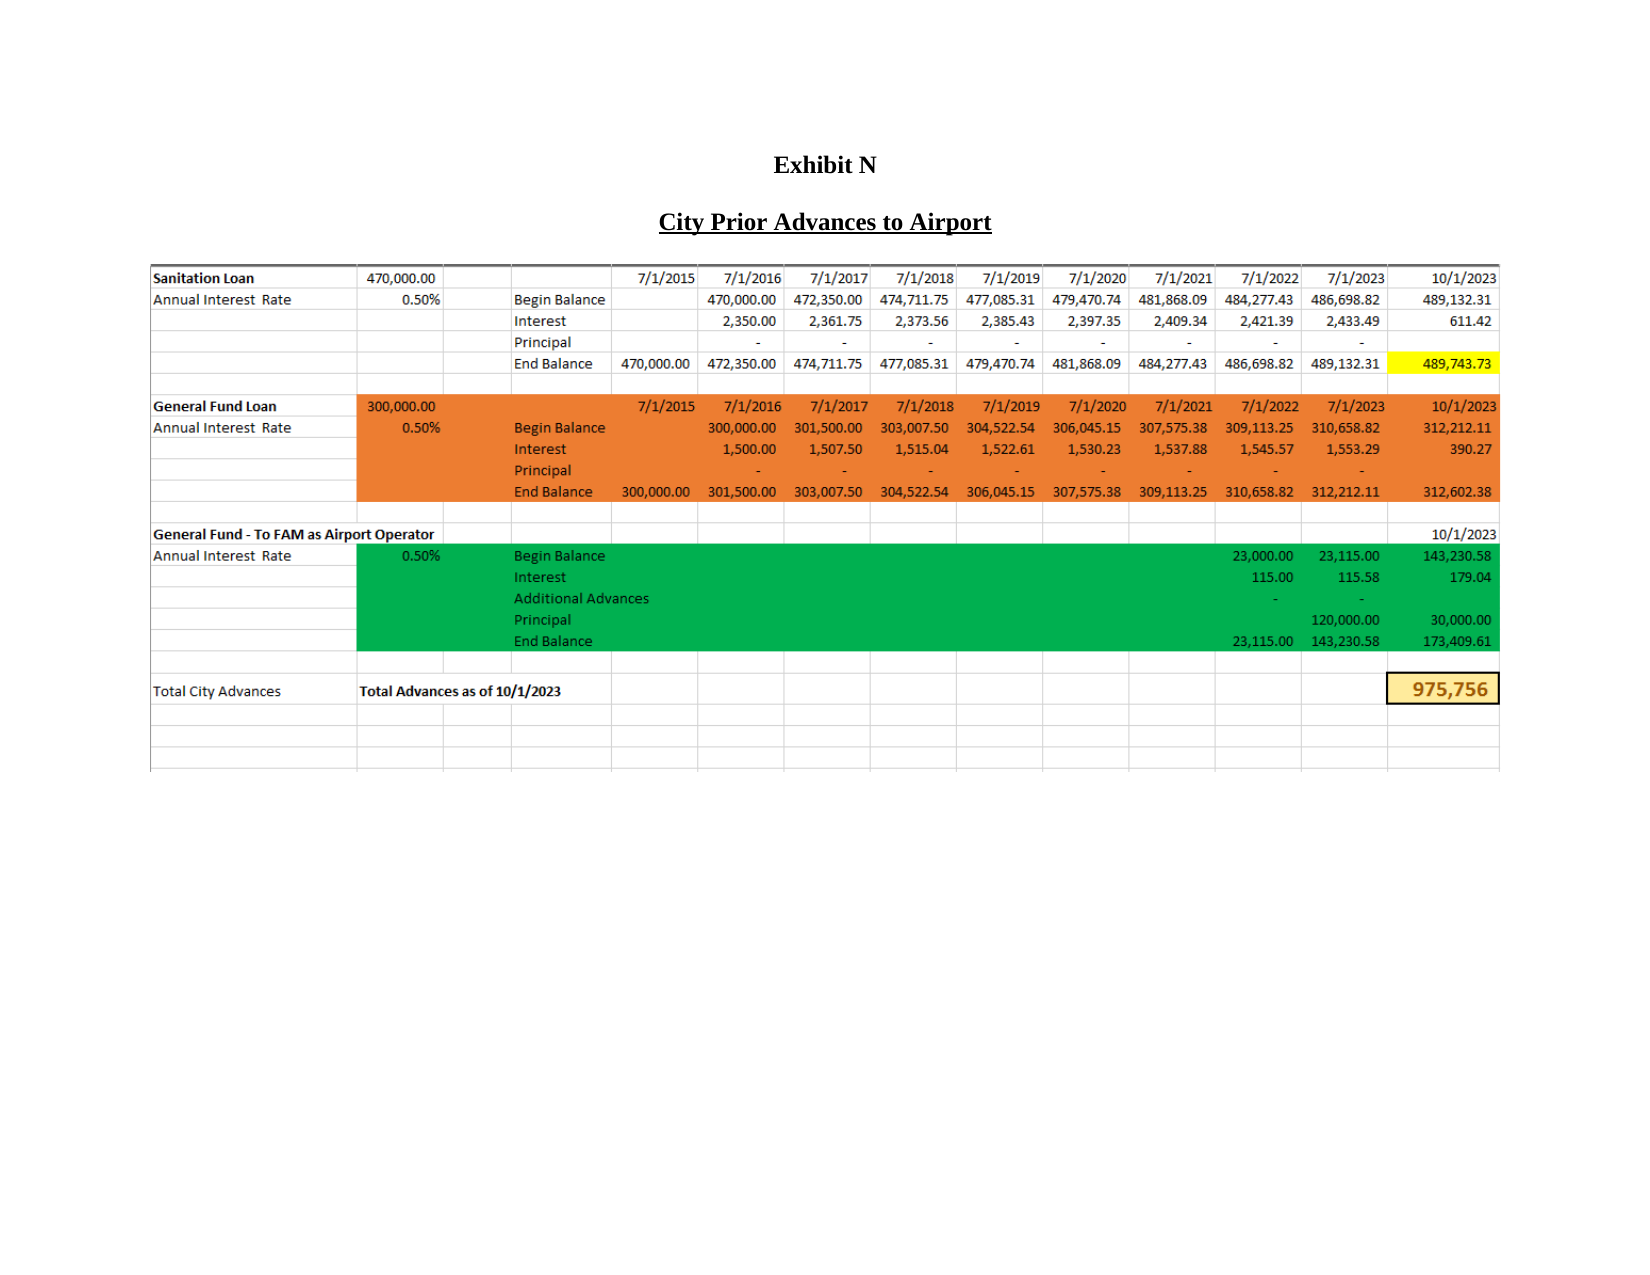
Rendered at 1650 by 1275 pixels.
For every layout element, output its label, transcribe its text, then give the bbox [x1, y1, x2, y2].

text Exhibit N [150, 150, 1500, 179]
text City Prior Advances to Airport [150, 207, 1500, 236]
picture [150, 264, 1500, 772]
